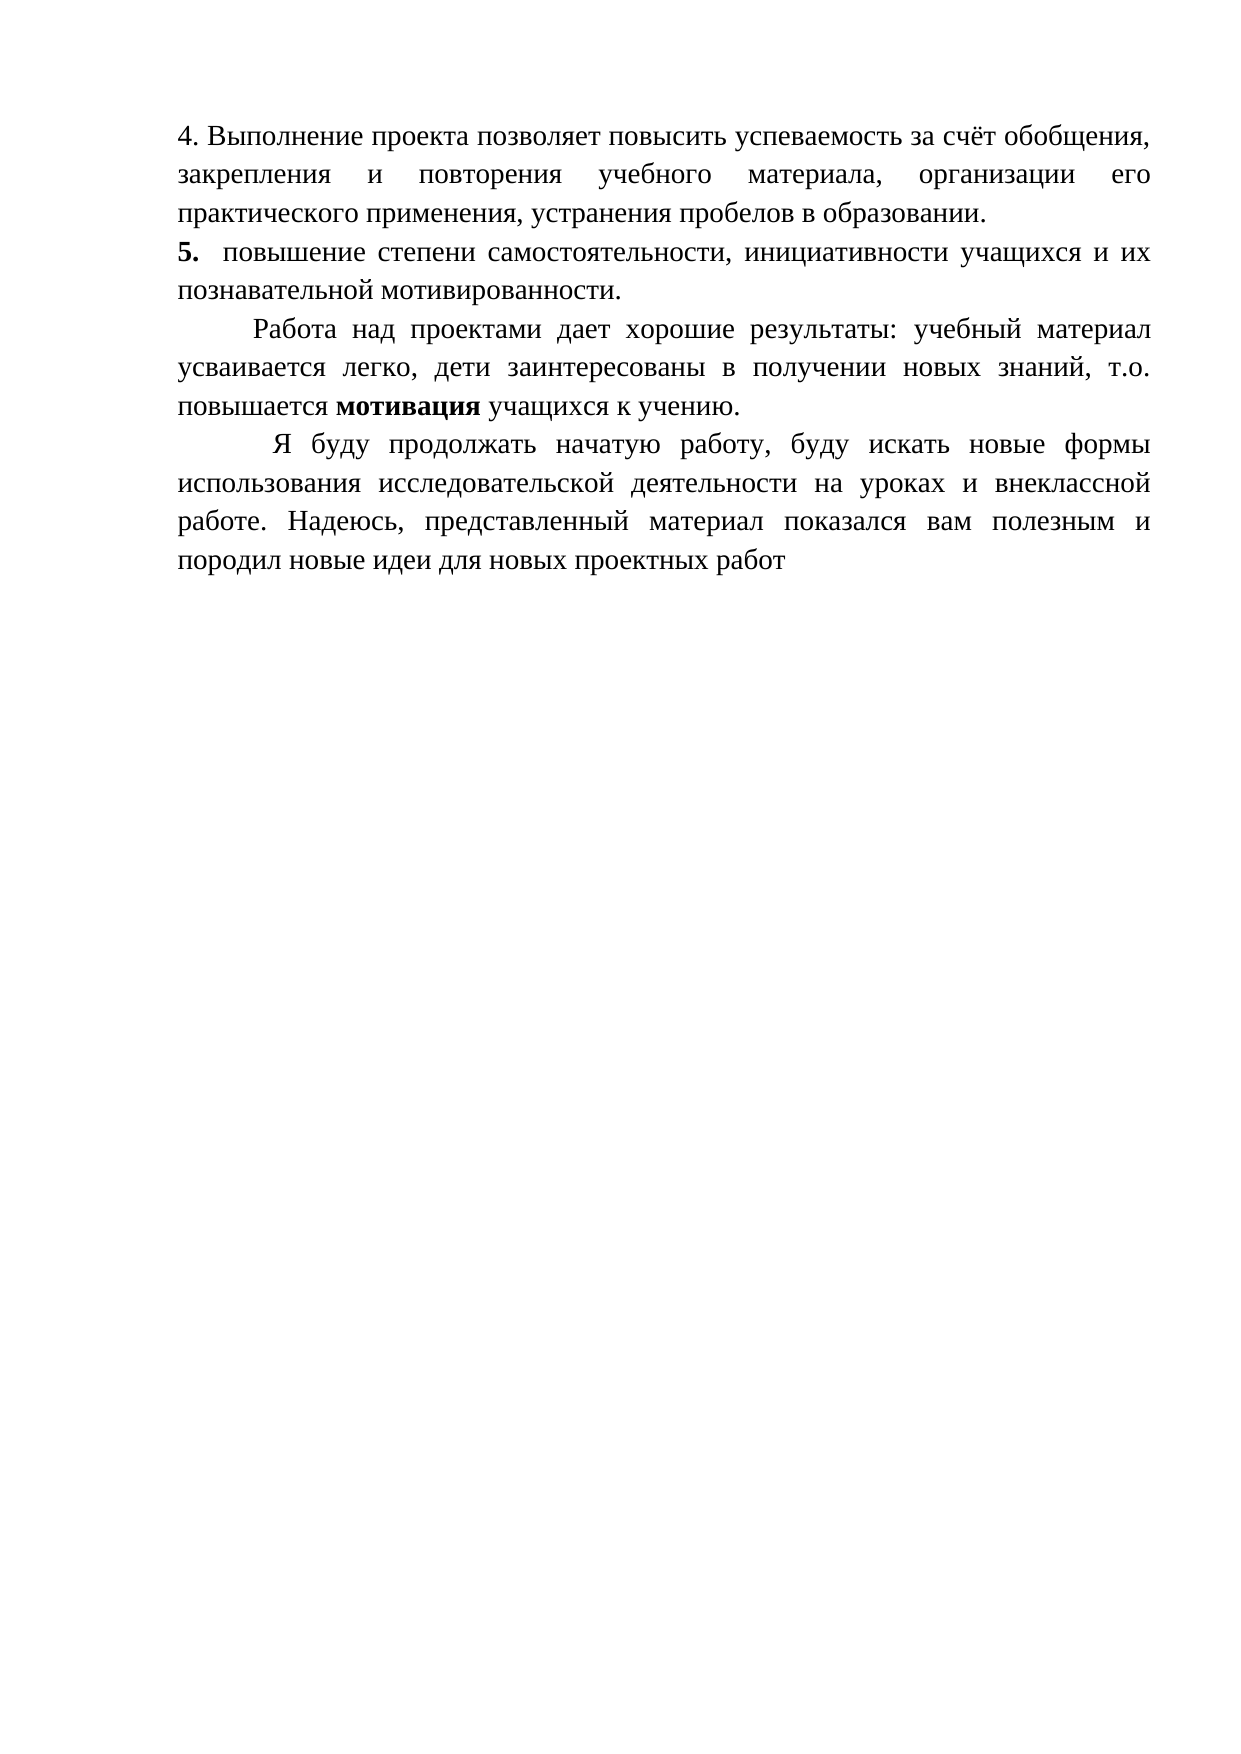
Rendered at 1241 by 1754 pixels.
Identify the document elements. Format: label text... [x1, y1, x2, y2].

text Работа над проектами дает хорошие результаты: учебный материал усваивается легко, дети заинтересованы в получении новых знаний, т.о. повышается мотивация учащихся к учению. [177, 311, 1152, 421]
text Я буду продолжать начатую работу, буду искать новые формы использования исследовательской деятельности на уроках и внеклассной работе. Надеюсь, представленный материал показался вам полезным и породил новые идеи для новых проектных работ [177, 426, 1152, 576]
text 5. повышение степени самостоятельности, инициативности учащихся и их познавательной мотивированности. [177, 234, 1152, 306]
text 4. Выполнение проекта позволяет повысить успеваемость за счёт обобщения, закрепления и повторения учебного материала, организации его практического применения, устранения пробелов в образовании. [177, 118, 1152, 229]
